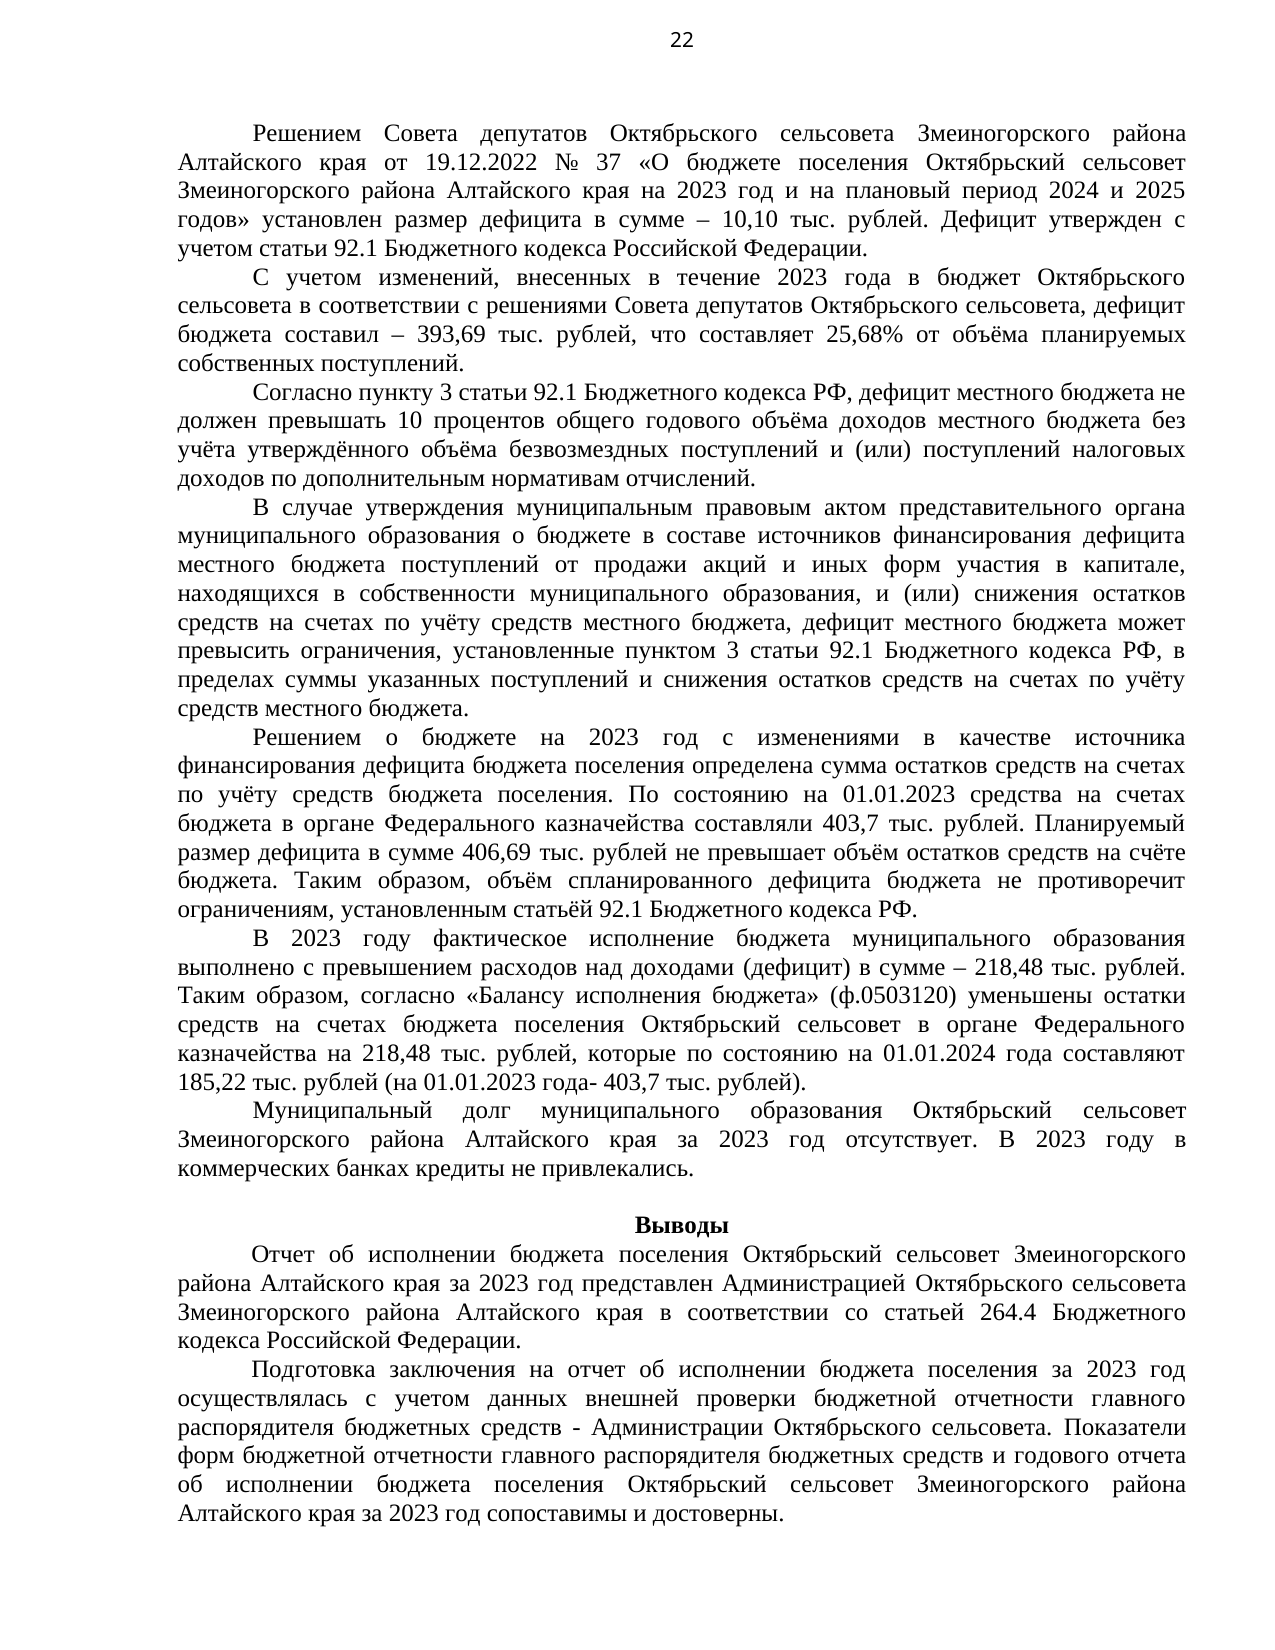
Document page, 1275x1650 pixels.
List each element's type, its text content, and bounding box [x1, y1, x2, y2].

text В случае утверждения муниципальным правовым актом представительного органа муниципального образования о бюджете в составе источников финансирования дефицита местного бюджета поступлений от продажи акций и иных форм участия в капитале, находящихся в собственности муниципального образования, и (или) снижения остатков средств на счетах по учёту средств местного бюджета, дефицит местного бюджета может превысить ограничения, установленные пунктом 3 статьи 92.1 Бюджетного кодекса РФ, в пределах суммы указанных поступлений и снижения остатков средств на счетах по учёту средств местного бюджета. [177, 492, 1186, 722]
list Отчет об исполнении бюджета поселения Октябрьский сельсовет Змеиногорского района Алтайского края за 2023 год представлен Администрацией Октябрьского сельсовета Змеиногорского района Алтайского края в соответствии со статьей 264.4 Бюджетного кодекса Российской Федерации. [177, 1239, 1186, 1354]
text Муниципальный долг муниципального образования Октябрьский сельсовет Змеиногорского района Алтайского края за 2023 год отсутствует. В 2023 году в коммерческих банках кредиты не привлекались. [177, 1096, 1186, 1182]
text Выводы [177, 1211, 1186, 1239]
text Согласно пункту 3 статьи 92.1 Бюджетного кодекса РФ, дефицит местного бюджета не должен превышать 10 процентов общего годового объёма доходов местного бюджета без учёта утверждённого объёма безвозмездных поступлений и (или) поступлений налоговых доходов по дополнительным нормативам отчислений. [177, 377, 1186, 492]
text Подготовка заключения на отчет об исполнении бюджета поселения за 2023 год осуществлялась с учетом данных внешней проверки бюджетной отчетности главного распорядителя бюджетных средств - Администрации Октябрьского сельсовета. Показатели форм бюджетной отчетности главного распорядителя бюджетных средств и годового отчета об исполнении бюджета поселения Октябрьский сельсовет Змеиногорского района Алтайского края за 2023 год сопоставимы и достоверны. [177, 1354, 1186, 1527]
text С учетом изменений, внесенных в течение 2023 года в бюджет Октябрьского сельсовета в соответствии с решениями Совета депутатов Октябрьского сельсовета, дефицит бюджета составил – 393,69 тыс. рублей, что составляет 25,68% от объёма планируемых собственных поступлений. [177, 262, 1186, 377]
text Решением о бюджете на 2023 год с изменениями в качестве источника финансирования дефицита бюджета поселения определена сумма остатков средств на счетах по учёту средств бюджета поселения. По состоянию на 01.01.2023 средства на счетах бюджета в органе Федерального казначейства составляли 403,7 тыс. рублей. Планируемый размер дефицита в сумме 406,69 тыс. рублей не превышает объём остатков средств на счёте бюджета. Таким образом, объём спланированного дефицита бюджета не противоречит ограничениям, установленным статьёй 92.1 Бюджетного кодекса РФ. [177, 722, 1186, 923]
text В 2023 году фактическое исполнение бюджета муниципального образования выполнено с превышением расходов над доходами (дефицит) в сумме – 218,48 тыс. рублей. Таким образом, согласно «Балансу исполнения бюджета» (ф.0503120) уменьшены остатки средств на счетах бюджета поселения Октябрьский сельсовет в органе Федерального казначейства на 218,48 тыс. рублей, которые по состоянию на 01.01.2024 года составляют 185,22 тыс. рублей (на 01.01.2023 года- 403,7 тыс. рублей). [177, 923, 1186, 1096]
text Решением Совета депутатов Октябрьского сельсовета Змеиногорского района Алтайского края от 19.12.2022 № 37 «О бюджете поселения Октябрьский сельсовет Змеиногорского района Алтайского края на 2023 год и на плановый период 2024 и 2025 годов» установлен размер дефицита в сумме – 10,10 тыс. рублей. Дефицит утвержден с учетом статьи 92.1 Бюджетного кодекса Российской Федерации. [177, 118, 1186, 262]
